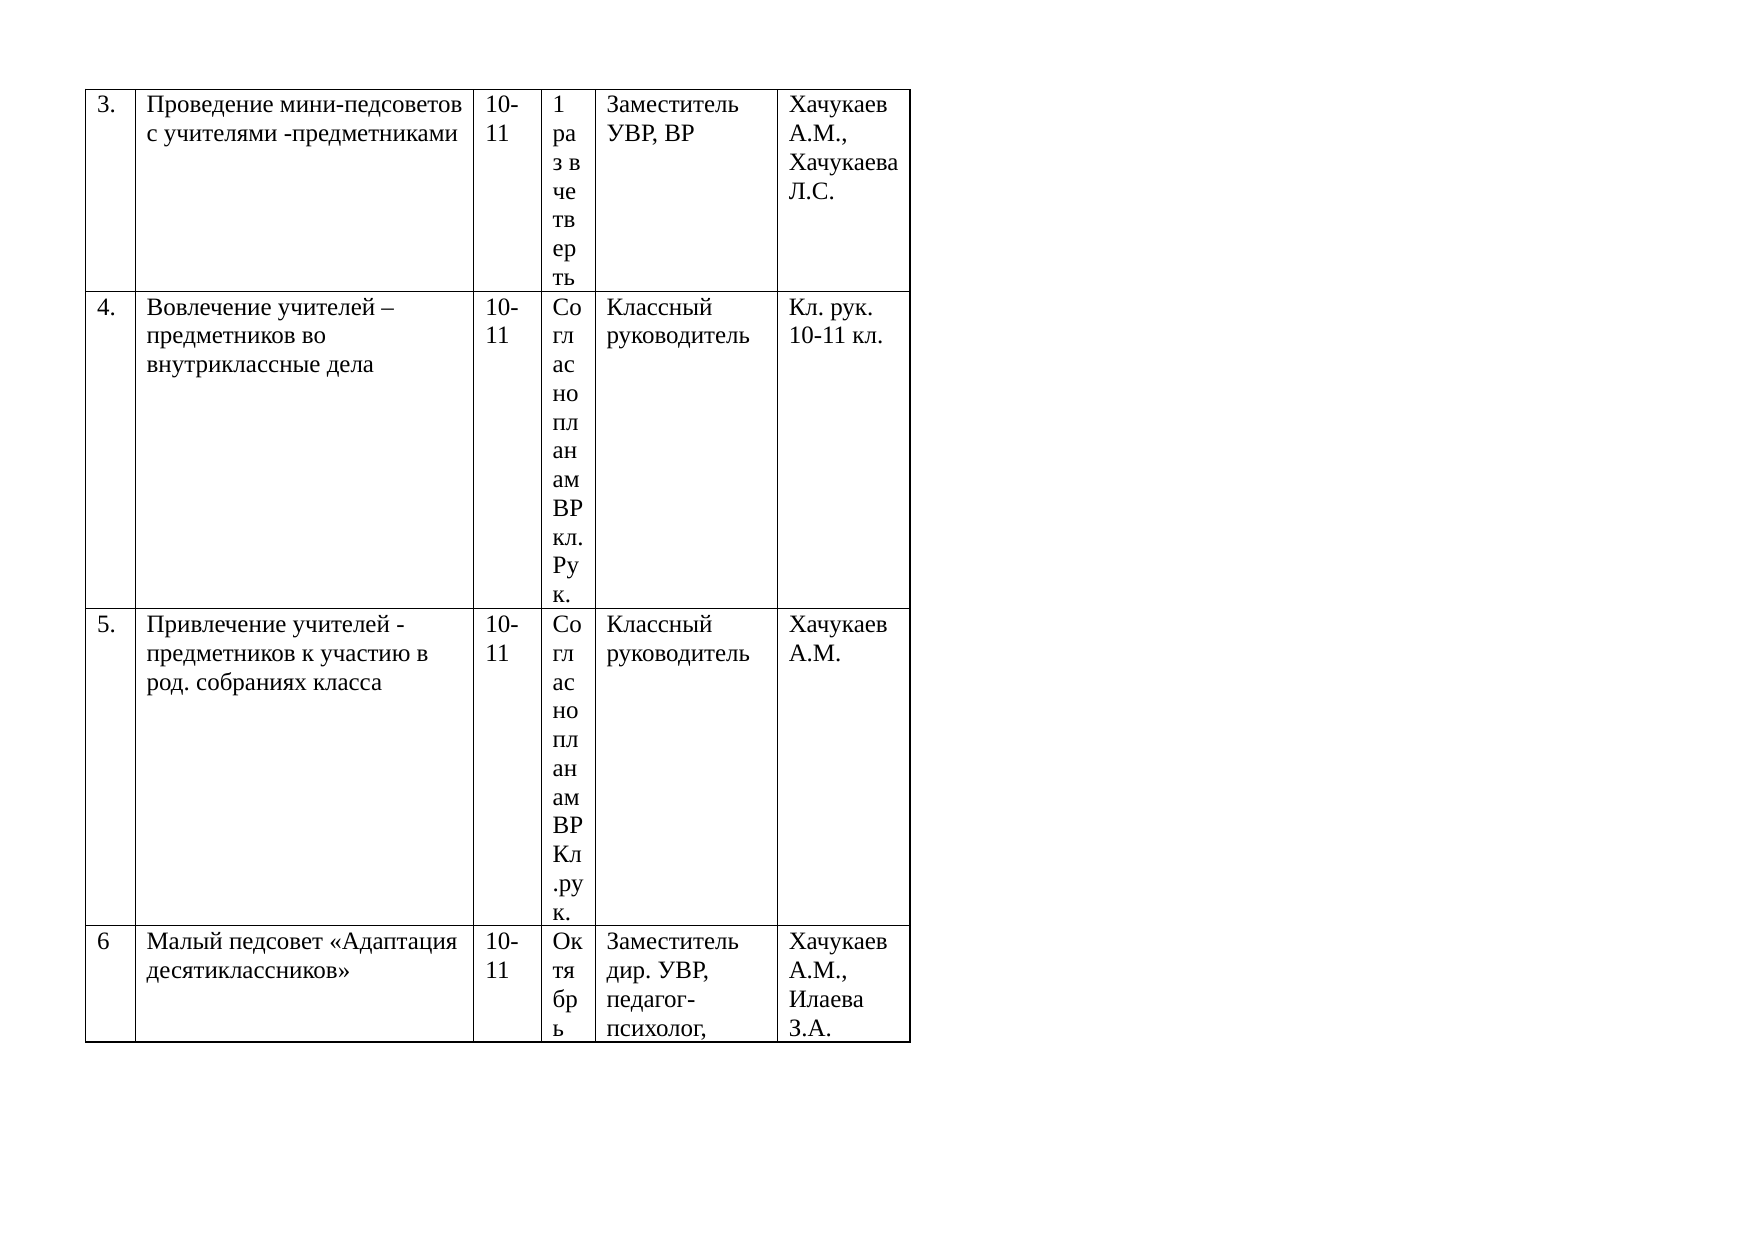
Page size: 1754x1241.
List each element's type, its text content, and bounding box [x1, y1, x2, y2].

table_cell Октябрь [542, 926, 595, 1041]
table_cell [778, 926, 909, 1041]
table_cell 10-11 [474, 609, 541, 925]
table_cell Согласно планам ВР Кл.рук. [542, 609, 595, 925]
table_cell Вовлечение учителей – предметников во внутриклассные дела [136, 292, 473, 608]
table_cell Привлечение учителей - предметников к участию в род. собраниях класса [136, 609, 473, 925]
table_cell Заместитель УВР, ВР [596, 90, 777, 291]
table_cell Кл. рук. 10-11 кл. [778, 292, 909, 608]
table_cell 10-11 [474, 926, 541, 1041]
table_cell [136, 926, 473, 1041]
table_cell Классный руководитель [596, 292, 777, 608]
table_cell 10-11 [474, 90, 541, 291]
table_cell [596, 926, 777, 1041]
table_cell 4. [86, 292, 135, 608]
table_cell Проведение мини-педсоветов с учителями -предметниками [136, 90, 473, 291]
table_cell Согласно планам ВР кл. Рук. [542, 292, 595, 608]
table_cell 10-11 [474, 292, 541, 608]
table_cell Классный руководитель [596, 609, 777, 925]
table_cell Хачукаев А.М., Хачукаева Л.С. [778, 90, 909, 291]
table_cell 5. [86, 609, 135, 925]
table_cell Хачукаев А.М. [778, 609, 909, 925]
table_cell 6 [86, 926, 135, 1041]
table_cell 1 раз в четверть [542, 90, 595, 291]
table_cell 3. [86, 90, 135, 291]
